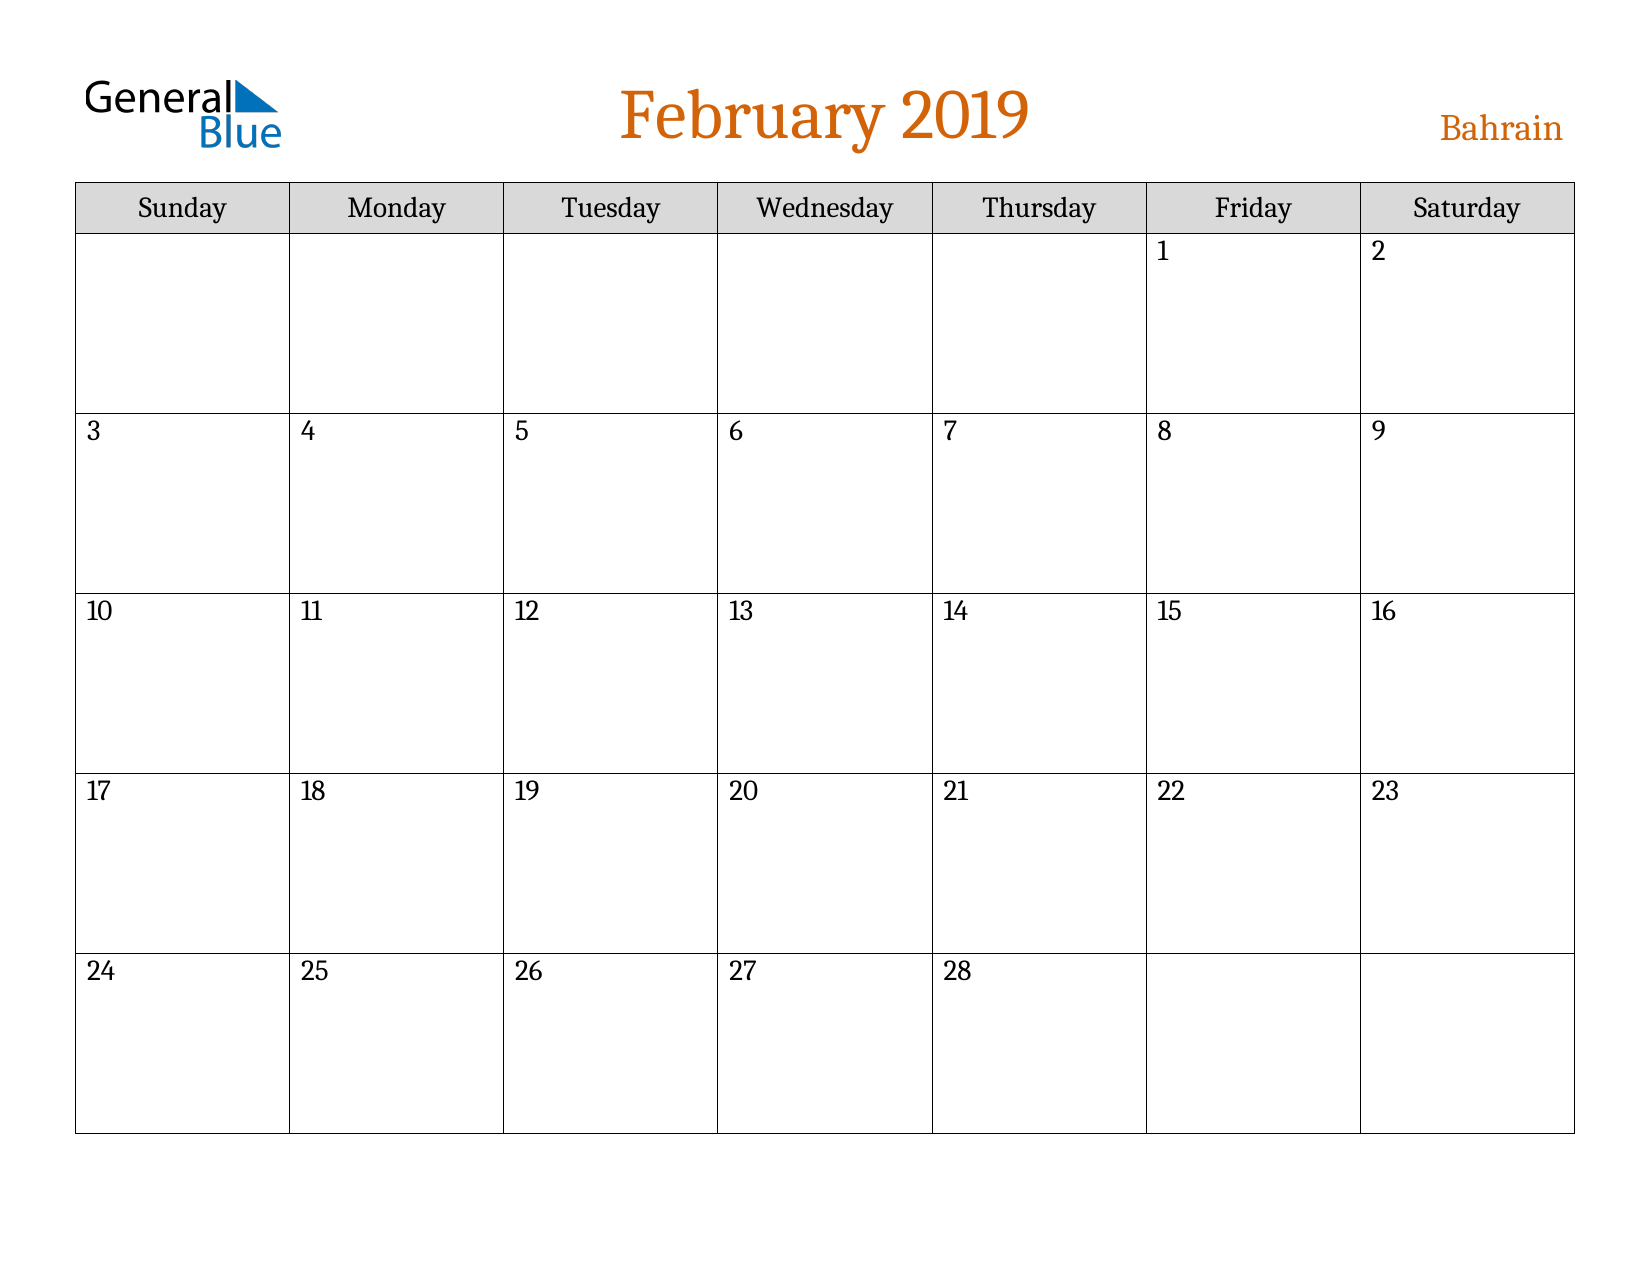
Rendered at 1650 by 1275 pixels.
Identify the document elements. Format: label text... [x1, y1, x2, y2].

table_cell [504, 630, 717, 773]
table_cell 27 [718, 954, 932, 990]
table_cell [290, 630, 503, 773]
table_cell 14 [933, 594, 1146, 630]
table_cell 3 [76, 414, 289, 450]
table_cell [718, 810, 932, 953]
table_cell Thursday [933, 183, 1146, 233]
table_cell Monday [290, 183, 503, 233]
table_cell [933, 450, 1146, 593]
table_cell [76, 810, 289, 953]
table_cell [290, 810, 503, 953]
table_cell 23 [1361, 774, 1574, 810]
table_cell [76, 630, 289, 773]
table_cell [933, 630, 1146, 773]
table_cell [1361, 990, 1574, 1133]
table_cell [1147, 270, 1360, 413]
table_cell [1361, 810, 1574, 953]
table_cell 25 [290, 954, 503, 990]
table_cell [76, 270, 289, 413]
picture [86, 80, 281, 148]
table_cell [76, 234, 289, 270]
table_header Bahrain [1146, 75, 1574, 182]
table_cell Sunday [76, 183, 289, 233]
table_cell 19 [504, 774, 717, 810]
table_cell [504, 234, 717, 270]
table_cell [290, 234, 503, 270]
table_cell 16 [1361, 594, 1574, 630]
table_cell 6 [718, 414, 932, 450]
table_cell [1147, 630, 1360, 773]
table_cell [1361, 954, 1574, 990]
table_cell [504, 270, 717, 413]
table_header February 2019 [504, 75, 1146, 182]
table_cell [933, 234, 1146, 270]
table_cell 21 [933, 774, 1146, 810]
table_cell 26 [504, 954, 717, 990]
table_cell 5 [504, 414, 717, 450]
table_cell [718, 990, 932, 1133]
table_cell 7 [933, 414, 1146, 450]
table_cell 10 [76, 594, 289, 630]
table_cell [504, 990, 717, 1133]
table_cell 1 [1147, 234, 1360, 270]
table_cell Friday [1147, 183, 1360, 233]
table_cell [1147, 990, 1360, 1133]
table_cell 28 [933, 954, 1146, 990]
table_cell 22 [1147, 774, 1360, 810]
table_cell [933, 270, 1146, 413]
table_cell 17 [76, 774, 289, 810]
table_cell [933, 990, 1146, 1133]
table_cell Wednesday [718, 183, 932, 233]
table_cell 2 [1361, 234, 1574, 270]
table_cell [1147, 954, 1360, 990]
table_cell [933, 810, 1146, 953]
table_cell [718, 450, 932, 593]
table_cell 4 [290, 414, 503, 450]
table_cell 18 [290, 774, 503, 810]
table_cell [290, 450, 503, 593]
table_cell [1147, 810, 1360, 953]
table_cell [76, 990, 289, 1133]
table_cell 20 [718, 774, 932, 810]
table_cell [718, 270, 932, 413]
table_cell 11 [290, 594, 503, 630]
table_cell [718, 234, 932, 270]
table_cell 8 [1147, 414, 1360, 450]
table_cell [1361, 450, 1574, 593]
table_cell Tuesday [504, 183, 717, 233]
table_cell 9 [1361, 414, 1574, 450]
table_cell 12 [504, 594, 717, 630]
table_cell [290, 990, 503, 1133]
table_cell 24 [76, 954, 289, 990]
table_cell Saturday [1361, 183, 1574, 233]
table_header [76, 75, 503, 182]
table_cell [1361, 270, 1574, 413]
table_cell [504, 450, 717, 593]
table_cell [290, 270, 503, 413]
table_cell 13 [718, 594, 932, 630]
table_cell [76, 450, 289, 593]
table_cell [1147, 450, 1360, 593]
table_cell 15 [1147, 594, 1360, 630]
table_cell [1361, 630, 1574, 773]
table_cell [504, 810, 717, 953]
table_cell [718, 630, 932, 773]
